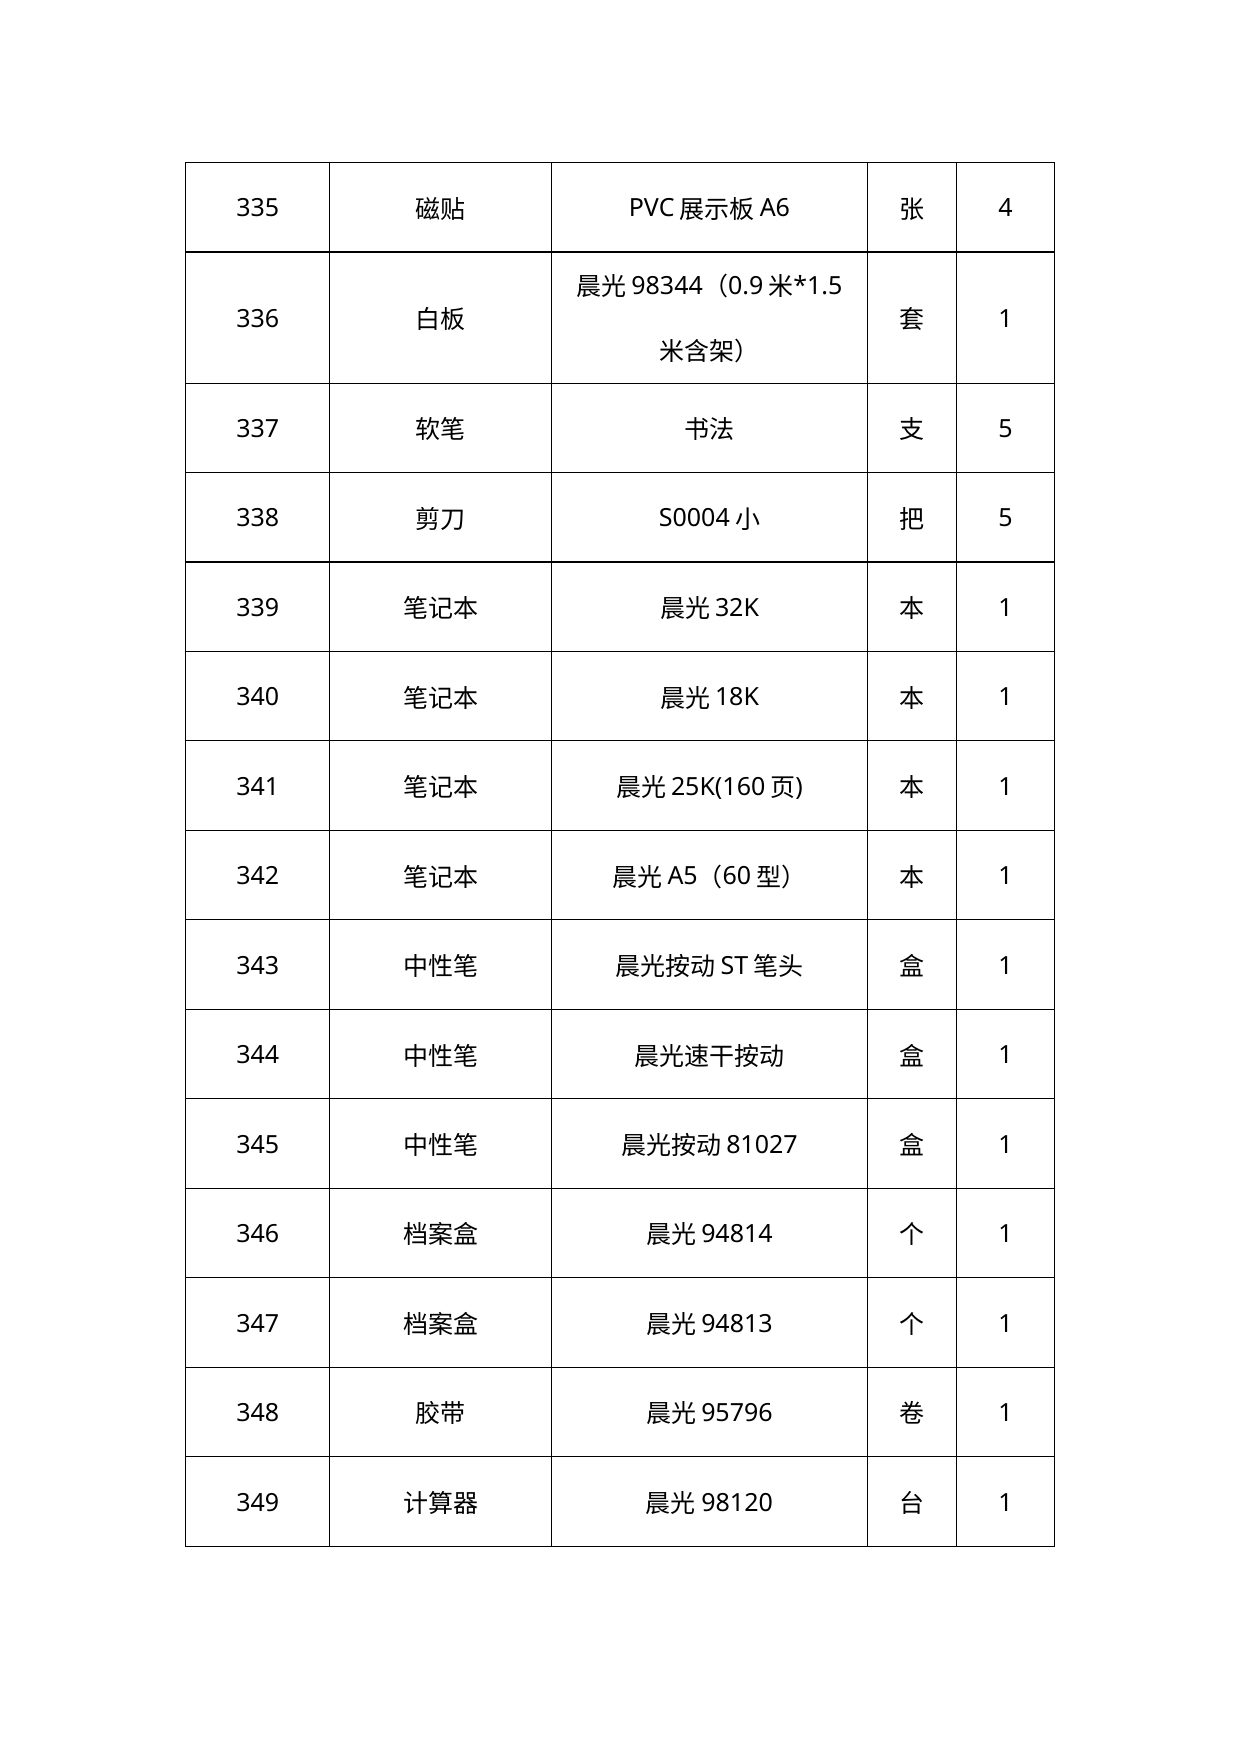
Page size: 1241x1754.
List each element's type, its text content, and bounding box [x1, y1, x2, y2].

table_cell 346 [186, 1189, 329, 1277]
table_cell 书法 [552, 384, 867, 472]
table_cell 软笔 [330, 384, 551, 472]
table_cell 341 [186, 741, 329, 830]
table_cell 盒 [868, 1010, 956, 1098]
table_cell 345 [186, 1099, 329, 1188]
table_cell 本 [868, 831, 956, 919]
table_cell 335 [186, 163, 329, 251]
table_cell 盒 [868, 920, 956, 1009]
table_cell 1 [957, 1278, 1054, 1367]
table_cell S0004小 [552, 473, 867, 561]
table_cell 白板 [330, 253, 551, 382]
table_cell 个 [868, 1278, 956, 1367]
table_cell 中性笔 [330, 1010, 551, 1098]
table_cell 1 [957, 741, 1054, 830]
table_cell 晨光94813 [552, 1278, 867, 1367]
table_cell 笔记本 [330, 831, 551, 919]
table_cell 本 [868, 652, 956, 740]
table_cell 笔记本 [330, 652, 551, 740]
table_cell 晨光98344（0.9米*1.5米含架） [552, 253, 867, 382]
table_cell 晨光94814 [552, 1189, 867, 1277]
table_cell 胶带 [330, 1368, 551, 1456]
table_cell 1 [957, 831, 1054, 919]
table_cell 336 [186, 253, 329, 382]
table_cell 张 [868, 163, 956, 251]
table_cell 340 [186, 652, 329, 740]
table_cell 344 [186, 1010, 329, 1098]
table_cell 1 [957, 652, 1054, 740]
table_cell 笔记本 [330, 741, 551, 830]
table_cell 晨光25K(160页) [552, 741, 867, 830]
table_cell 1 [957, 563, 1054, 651]
table_cell 337 [186, 384, 329, 472]
table_cell 档案盒 [330, 1189, 551, 1277]
table_cell 1 [957, 1368, 1054, 1456]
table_cell 晨光32K [552, 563, 867, 651]
table_cell 磁贴 [330, 163, 551, 251]
table_cell 5 [957, 473, 1054, 561]
table_cell 4 [957, 163, 1054, 251]
table_cell 晨光18K [552, 652, 867, 740]
table_cell 盒 [868, 1099, 956, 1188]
table_cell 套 [868, 253, 956, 382]
table_cell 349 [186, 1457, 329, 1546]
table_cell 339 [186, 563, 329, 651]
table_cell 个 [868, 1189, 956, 1277]
table_cell 把 [868, 473, 956, 561]
table_cell 1 [957, 253, 1054, 382]
table_cell 剪刀 [330, 473, 551, 561]
table_cell 348 [186, 1368, 329, 1456]
table_cell 支 [868, 384, 956, 472]
table_cell 台 [868, 1457, 956, 1546]
table_cell 338 [186, 473, 329, 561]
table_cell 本 [868, 563, 956, 651]
table_cell PVC展示板A6 [552, 163, 867, 251]
table_cell 晨光95796 [552, 1368, 867, 1456]
table_cell 晨光按动81027 [552, 1099, 867, 1188]
table_cell 1 [957, 920, 1054, 1009]
table_cell 晨光速干按动 [552, 1010, 867, 1098]
table_cell 343 [186, 920, 329, 1009]
table_cell 5 [957, 384, 1054, 472]
table_cell 中性笔 [330, 1099, 551, 1188]
table_cell 342 [186, 831, 329, 919]
table_cell 档案盒 [330, 1278, 551, 1367]
table_cell 晨光 98120 [552, 1457, 867, 1546]
table_cell 1 [957, 1010, 1054, 1098]
table_cell 1 [957, 1457, 1054, 1546]
table_cell 晨光按动ST笔头 [552, 920, 867, 1009]
table_cell 晨光A5（60型） [552, 831, 867, 919]
table_cell 1 [957, 1189, 1054, 1277]
table_cell 1 [957, 1099, 1054, 1188]
table_cell 中性笔 [330, 920, 551, 1009]
table_cell 本 [868, 741, 956, 830]
table_cell 计算器 [330, 1457, 551, 1546]
table_cell 笔记本 [330, 563, 551, 651]
table_cell 347 [186, 1278, 329, 1367]
table_cell 卷 [868, 1368, 956, 1456]
